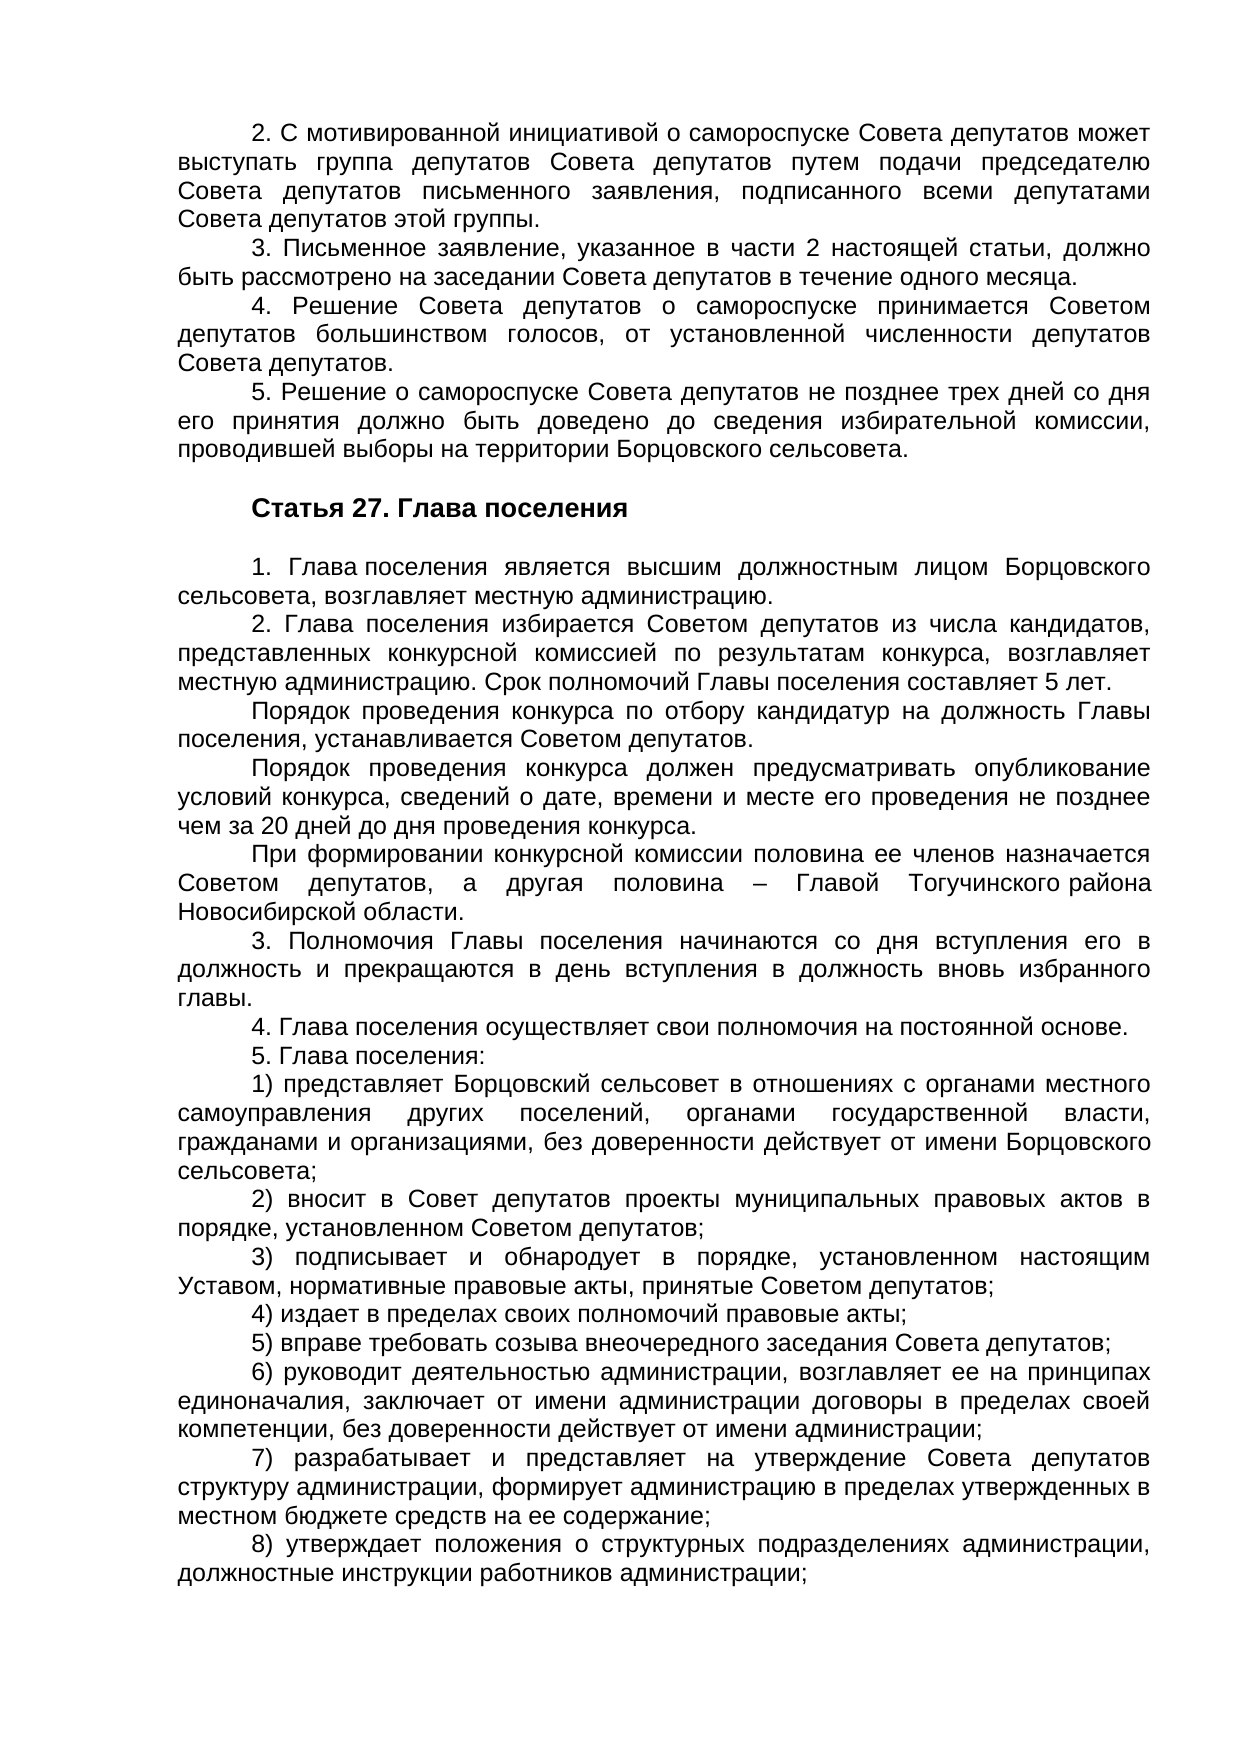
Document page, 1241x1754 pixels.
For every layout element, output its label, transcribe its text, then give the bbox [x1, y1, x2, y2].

text 2. С мотивированной инициативой о самороспуске Совета депутатов может выступать группа депутатов Совета депутатов путем подачи председателю Совета депутатов письменного заявления, подписанного всеми депутатами Совета депутатов этой группы. [177, 118, 1152, 233]
text 2) вносит в Совет депутатов проекты муниципальных правовых актов в порядке, установленном Советом депутатов; [177, 1184, 1152, 1242]
text Статья 27. Глава поселения [177, 492, 1152, 523]
text Порядок проведения конкурса по отбору кандидатур на должность Главы поселения, устанавливается Советом депутатов. [177, 696, 1152, 753]
text Порядок проведения конкурса должен предусматривать опубликование условий конкурса, сведений о дате, времени и месте его проведения не позднее чем за 20 дней до дня проведения конкурса. [177, 753, 1152, 839]
text 3. Полномочия Главы поселения начинаются со дня вступления его в должность и прекращаются в день вступления в должность вновь избранного главы. [177, 926, 1152, 1012]
text 3) подписывает и обнародует в порядке, установленном настоящим Уставом, нормативные правовые акты, принятые Советом депутатов; [177, 1242, 1152, 1299]
text 5. Глава поселения: [177, 1041, 1152, 1069]
text 2. Глава поселения избирается Советом депутатов из числа кандидатов, представленных конкурсной комиссией по результатам конкурса, возглавляет местную администрацию. Срок полномочий Главы поселения составляет 5 лет. [177, 609, 1152, 696]
text 3. Письменное заявление, указанное в части 2 настоящей статьи, должно быть рассмотрено на заседании Совета депутатов в течение одного месяца. [177, 233, 1152, 291]
text 8) утверждает положения о структурных подразделениях администрации, должностные инструкции работников администрации; [177, 1529, 1152, 1587]
text 6) руководит деятельностью администрации, возглавляет ее на принципах единоначалия, заключает от имени администрации договоры в пределах своей компетенции, без доверенности действует от имени администрации; [177, 1357, 1152, 1443]
text 1) представляет Борцовский сельсовет в отношениях с органами местного самоуправления других поселений, органами государственной власти, гражданами и организациями, без доверенности действует от имени Борцовского сельсовета; [177, 1069, 1152, 1184]
text 4. Решение Совета депутатов о самороспуске принимается Советом депутатов большинством голосов, от установленной численности депутатов Совета депутатов. [177, 291, 1152, 377]
text 4) издает в пределах своих полномочий правовые акты; [177, 1299, 1152, 1328]
text 1. Глава поселения является высшим должностным лицом Борцовского сельсовета, возглавляет местную администрацию. [177, 552, 1152, 609]
text При формировании конкурсной комиссии половина ее членов назначается Советом депутатов, а другая половина – Главой Тогучинского района Новосибирской области. [177, 839, 1152, 926]
text 7) разрабатывает и представляет на утверждение Совета депутатов структуру администрации, формирует администрацию в пределах утвержденных в местном бюджете средств на ее содержание; [177, 1443, 1152, 1529]
text 5) вправе требовать созыва внеочередного заседания Совета депутатов; [177, 1328, 1152, 1357]
text 5. Решение о самороспуске Совета депутатов не позднее трех дней со дня его принятия должно быть доведено до сведения избирательной комиссии, проводившей выборы на территории Борцовского сельсовета. [177, 377, 1152, 463]
text 4. Глава поселения осуществляет свои полномочия на постоянной основе. [177, 1012, 1152, 1041]
